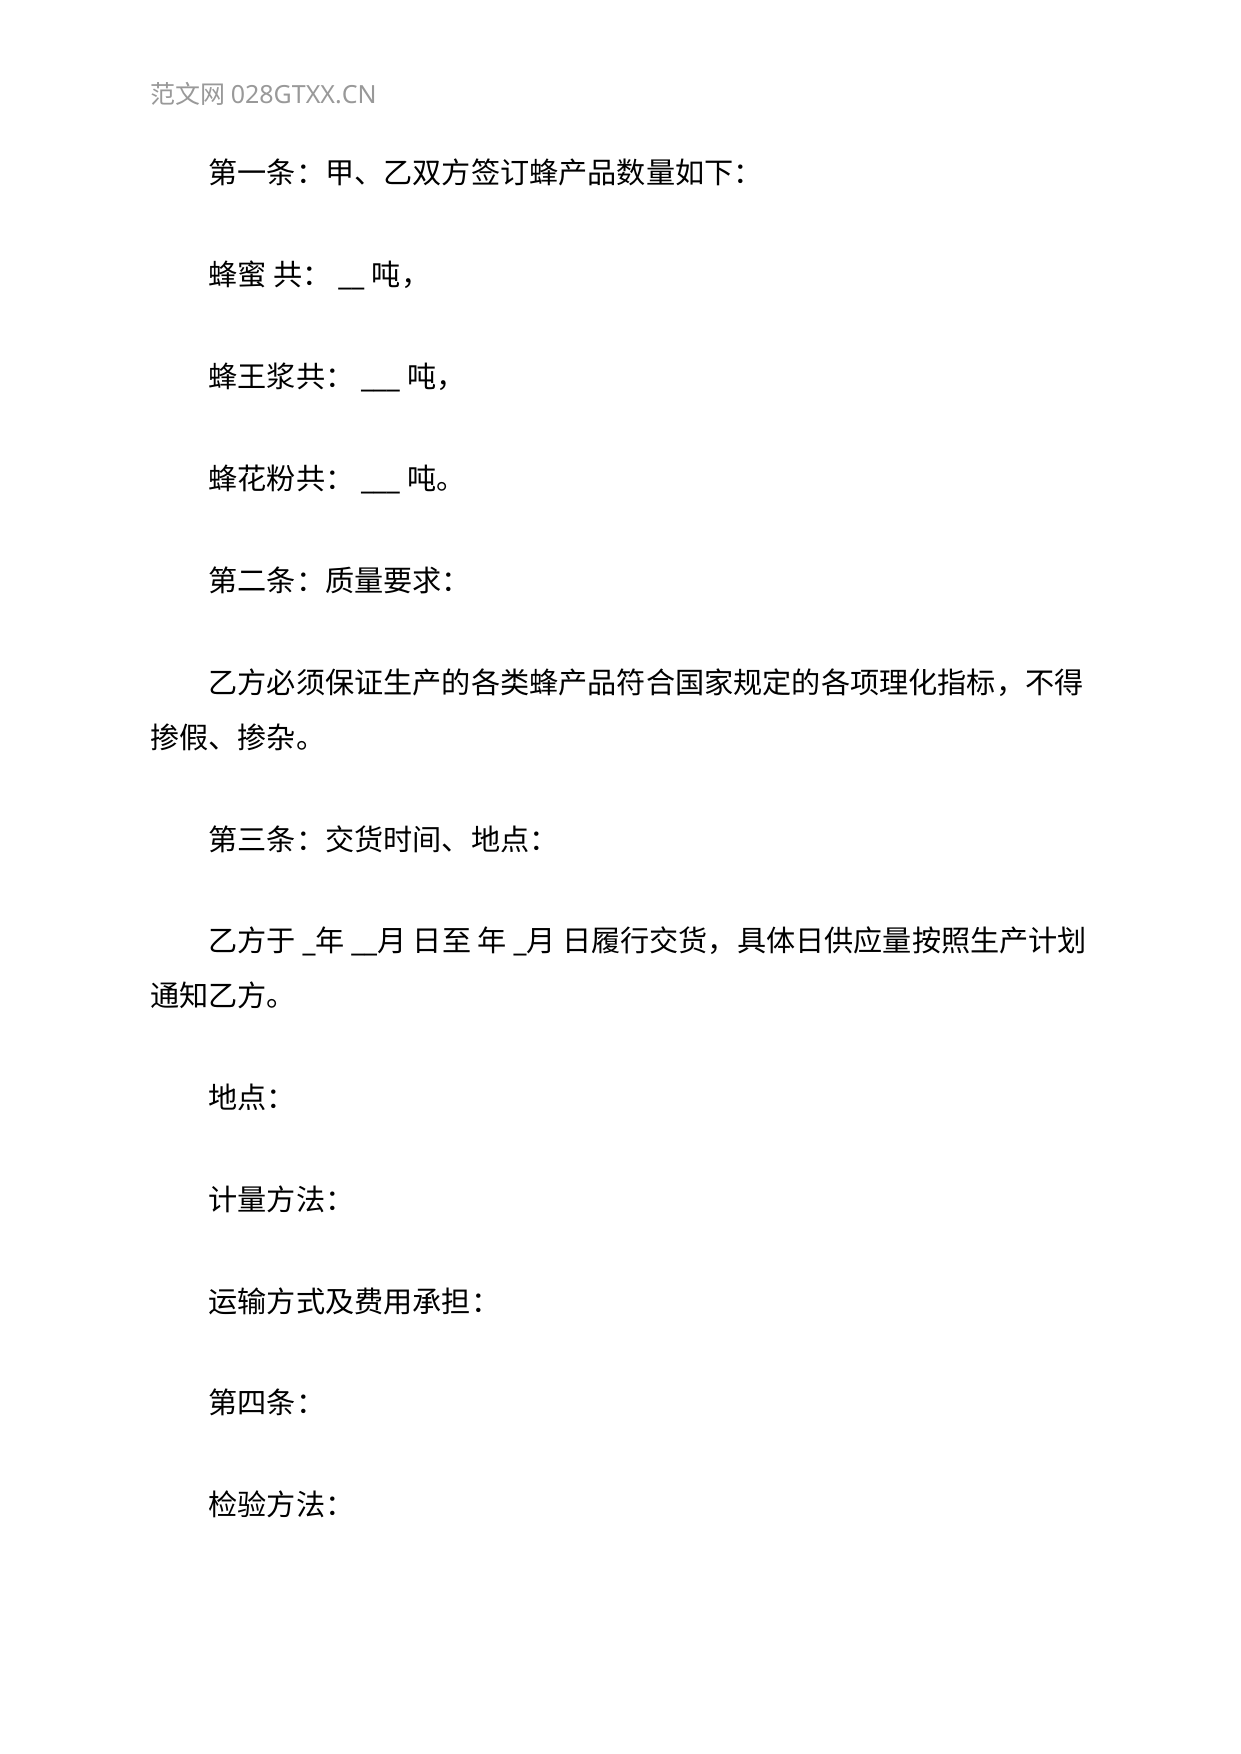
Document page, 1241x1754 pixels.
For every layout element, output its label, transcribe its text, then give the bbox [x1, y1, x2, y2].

text 第四条： [150, 1380, 1090, 1422]
text 地点： [150, 1075, 1090, 1117]
text 计量方法： [150, 1176, 1090, 1219]
text 蜂王浆共： ___ 吨， [150, 354, 1090, 396]
text 乙方必须保证生产的各类蜂产品符合国家规定的各项理化指标，不得掺假、掺杂。 [150, 659, 1090, 757]
text 蜂花粉共： ___ 吨。 [150, 456, 1090, 498]
text 检验方法： [150, 1482, 1090, 1524]
text 运输方式及费用承担： [150, 1278, 1090, 1321]
text 乙方于 _年 __月 日至 年 _月 日履行交货，具体日供应量按照生产计划通知乙方。 [150, 918, 1090, 1015]
text 蜂蜜 共： __ 吨， [150, 252, 1090, 294]
text 第三条：交货时间、地点： [150, 816, 1090, 858]
text 第二条：质量要求： [150, 558, 1090, 600]
text 第一条：甲、乙双方签订蜂产品数量如下： [150, 150, 1090, 192]
